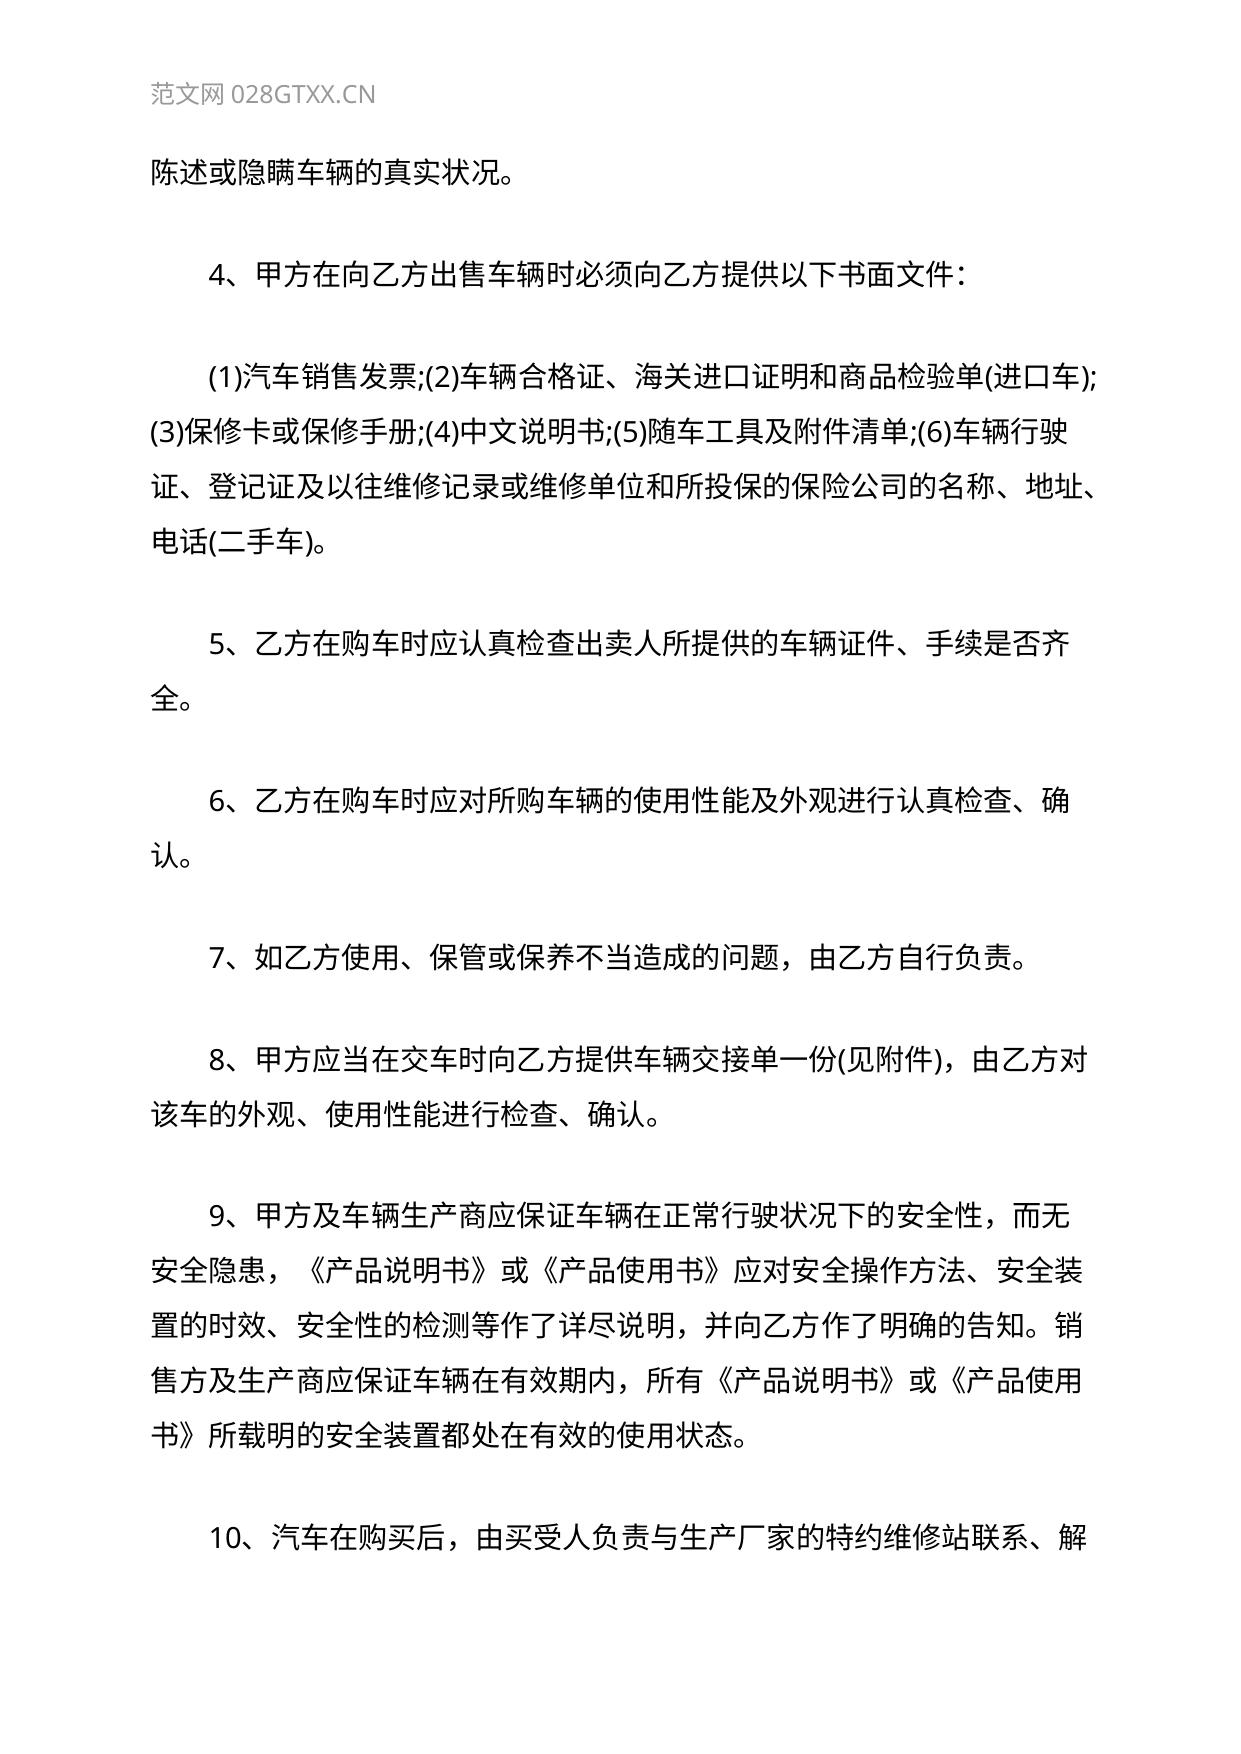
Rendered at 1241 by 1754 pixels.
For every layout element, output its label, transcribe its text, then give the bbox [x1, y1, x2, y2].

text 6、乙方在购车时应对所购车辆的使用性能及外观进行认真检查、确认。 [150, 777, 1090, 875]
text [150, 1514, 1090, 1557]
text 8、甲方应当在交车时向乙方提供车辆交接单一份(见附件)，由乙方对该车的外观、使用性能进行检查、确认。 [150, 1036, 1090, 1133]
text (1)汽车销售发票;(2)车辆合格证、海关进口证明和商品检验单(进口车);(3)保修卡或保修手册;(4)中文说明书;(5)随车工具及附件清单;(6)车辆行驶证、登记证及以往维修记录或维修单位和所投保的保险公司的名称、地址、电话(二手车)。 [150, 354, 1090, 561]
text 9、甲方及车辆生产商应保证车辆在正常行驶状况下的安全性，而无安全隐患，《产品说明书》或《产品使用书》应对安全操作方法、安全装置的时效、安全性的检测等作了详尽说明，并向乙方作了明确的告知。销售方及生产商应保证车辆在有效期内，所有《产品说明书》或《产品使用书》所载明的安全装置都处在有效的使用状态。 [150, 1193, 1090, 1455]
text 4、甲方在向乙方出售车辆时必须向乙方提供以下书面文件： [150, 252, 1090, 294]
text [150, 150, 1090, 192]
text 7、如乙方使用、保管或保养不当造成的问题，由乙方自行负责。 [150, 934, 1090, 977]
text 5、乙方在购车时应认真检查出卖人所提供的车辆证件、手续是否齐全。 [150, 621, 1090, 718]
